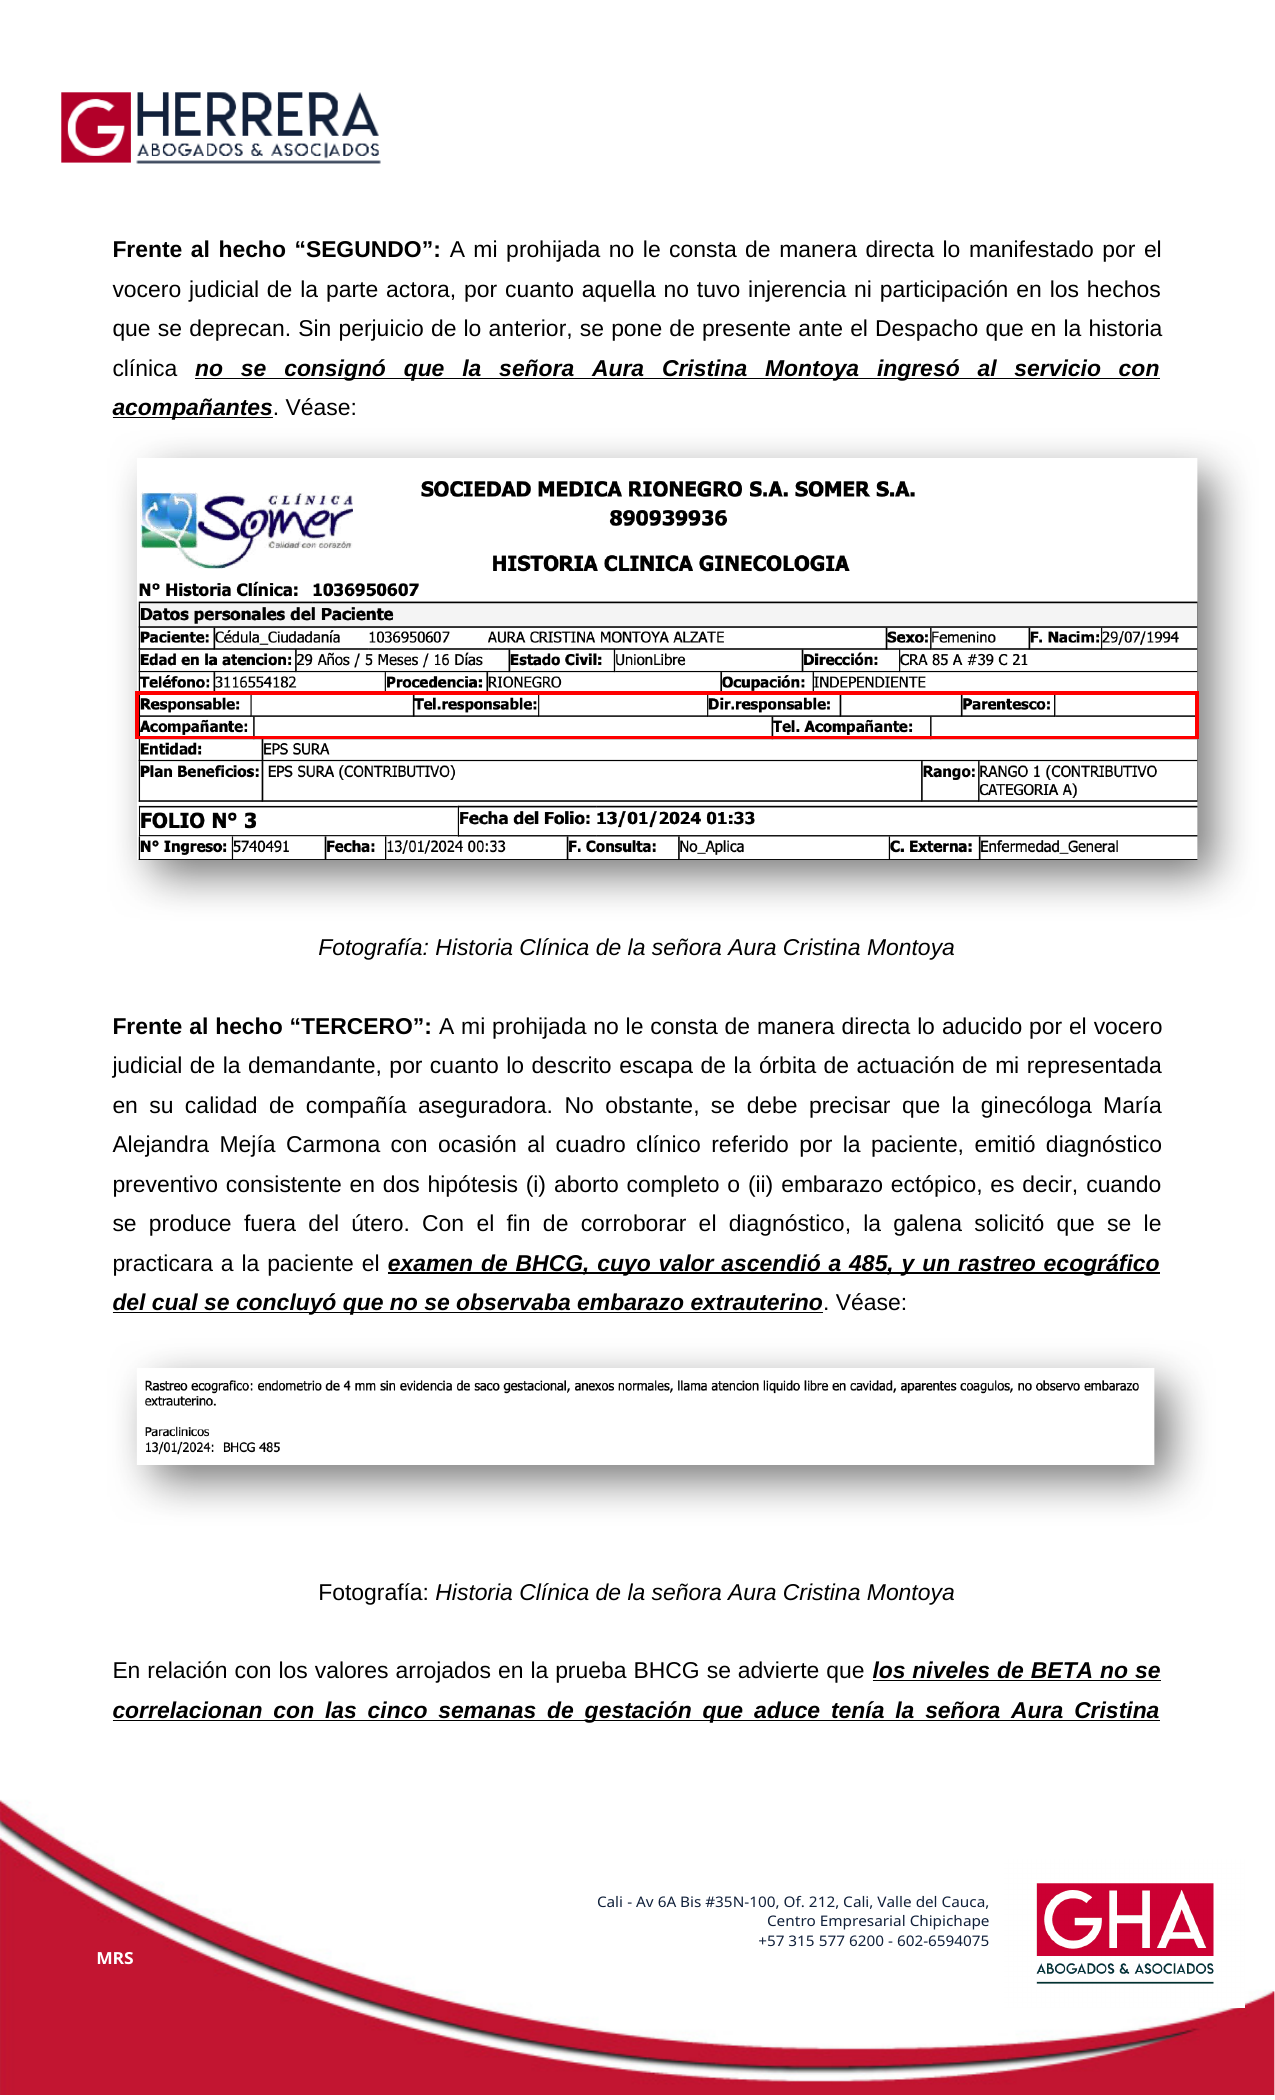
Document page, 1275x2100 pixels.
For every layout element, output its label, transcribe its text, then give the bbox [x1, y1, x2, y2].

picture [137, 458, 1198, 691]
picture [137, 739, 1198, 860]
text Fotografía: Historia Clínica de la señora Aura Cristina Montoya [112, 934, 1163, 960]
picture [58, 89, 382, 166]
picture [139, 695, 1195, 736]
text Frente al hecho “TERCERO”: A mi prohijada no le consta de manera directa lo aducido por el vocero judicial de la demandante, por cuanto lo descrito escapa de la órbita de actuación de mi representada en su calidad de compañía aseguradora. No obstante, se debe precisar que la ginecóloga María Alejandra Mejía Carmona con ocasión al cuadro clínico referido por la paciente, emitió diagnóstico preventivo consistente en dos hipótesis (i) aborto completo o (ii) embarazo ectópico, es decir, cuando se produce fuera del útero. Con el fin de corroborar el diagnóstico, la galena solicitó que se le practicara a la paciente el examen de BHCG, cuyo valor ascendió a 485, y un rastreo ecográfico del cual se concluyó que no se observaba embarazo extrauterino. Véase: [112, 1013, 1163, 1315]
picture [0, 1787, 1275, 2095]
picture [136, 1368, 1155, 1465]
text Frente al hecho “SEGUNDO”: A mi prohijada no le consta de manera directa lo manifestado por el vocero judicial de la parte actora, por cuanto aquella no tuvo injerencia ni participación en los hechos que se deprecan. Sin perjuicio de lo anterior, se pone de presente ante el Despacho que en la historia clínica no se consignó que la señora Aura Cristina Montoya ingresó al servicio con acompañantes. Véase: [112, 236, 1163, 421]
